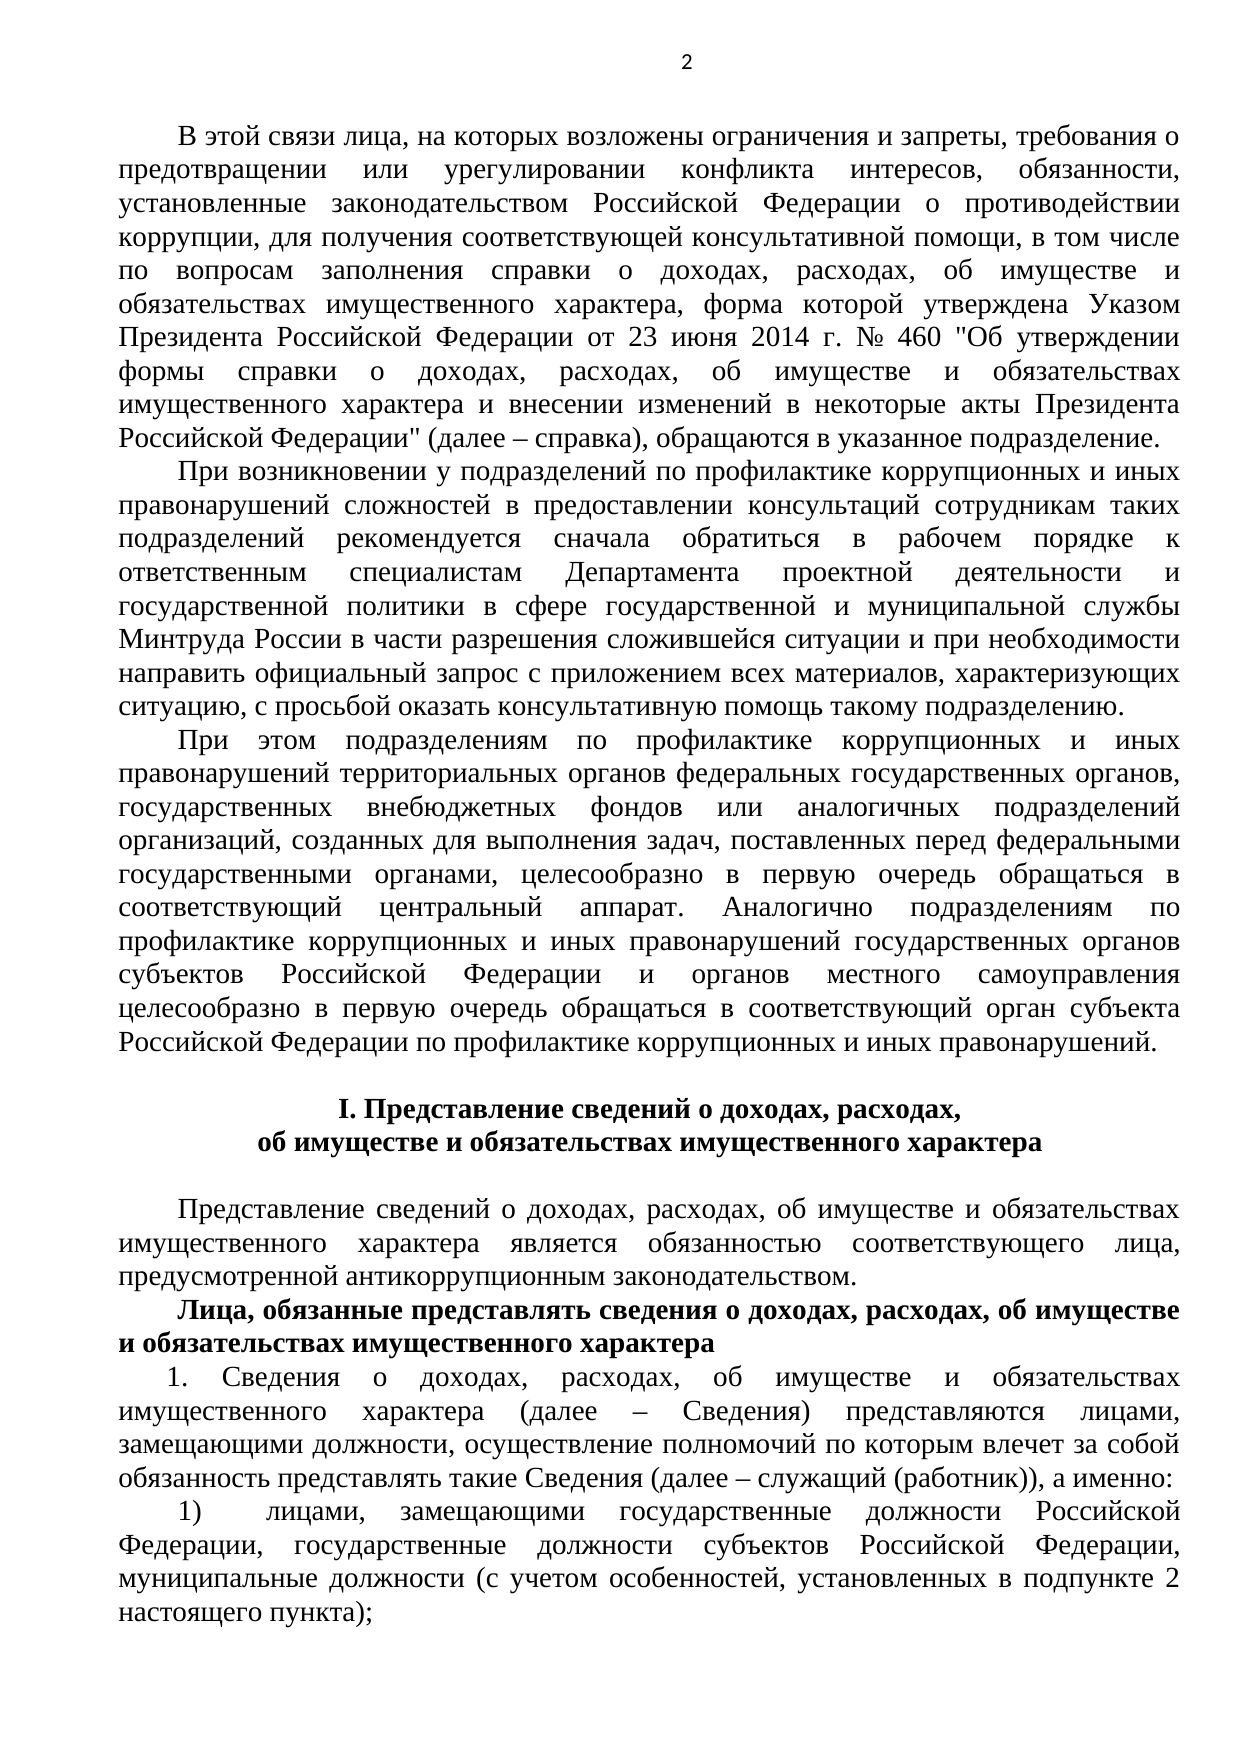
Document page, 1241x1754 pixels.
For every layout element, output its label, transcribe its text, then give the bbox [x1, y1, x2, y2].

list Сведения о доходах, расходах, об имуществе и обязательствах имущественного характера (далее – Сведения) представляются лицами, замещающими должности, осуществление полномочий по которым влечет за собой обязанность представлять такие Сведения (далее – служащий (работник)), а именно: [118, 1359, 1181, 1493]
text При этом подразделениям по профилактике коррупционных и иных правонарушений территориальных органов федеральных государственных органов, государственных внебюджетных фондов или аналогичных подразделений организаций, созданных для выполнения задач, поставленных перед федеральными государственными органами, целесообразно в первую очередь обращаться в соответствующий центральный аппарат. Аналогично подразделениям по профилактике коррупционных и иных правонарушений государственных органов субъектов Российской Федерации и органов местного самоуправления целесообразно в первую очередь обращаться в соответствующий орган субъекта Российской Федерации по профилактике коррупционных и иных правонарушений. [118, 722, 1181, 1057]
text Лица, обязанные представлять сведения о доходах, расходах, об имуществе и обязательствах имущественного характера [118, 1292, 1181, 1359]
list лицами, замещающими государственные должности Российской Федерации, государственные должности субъектов Российской Федерации, муниципальные должности (с учетом особенностей, установленных в подпункте 2 настоящего пункта); [118, 1493, 1181, 1627]
text В этой связи лица, на которых возложены ограничения и запреты, требования о предотвращении или урегулировании конфликта интересов, обязанности, установленные законодательством Российской Федерации о противодействии коррупции, для получения соответствующей консультативной помощи, в том числе по вопросам заполнения справки о доходах, расходах, об имуществе и обязательствах имущественного характера, форма которой утверждена Указом Президента Российской Федерации от 23 июня 2014 г. № 460 "Об утверждении формы справки о доходах, расходах, об имуществе и обязательствах имущественного характера и внесении изменений в некоторые акты Президента Российской Федерации" (далее – справка), обращаются в указанное подразделение. [118, 118, 1181, 453]
text Представление сведений о доходах, расходах, об имуществе и обязательствах имущественного характера является обязанностью соответствующего лица, предусмотренной антикоррупционным законодательством. [118, 1191, 1181, 1292]
list об имуществе и обязательствах имущественного характера [118, 1124, 1181, 1158]
list I. Представление сведений о доходах, расходах, [118, 1091, 1181, 1124]
text При возникновении у подразделений по профилактике коррупционных и иных правонарушений сложностей в предоставлении консультаций сотрудникам таких подразделений рекомендуется сначала обратиться в рабочем порядке к ответственным специалистам Департамента проектной деятельности и государственной политики в сфере государственной и муниципальной службы Минтруда России в части разрешения сложившейся ситуации и при необходимости направить официальный запрос с приложением всех материалов, характеризующих ситуацию, с просьбой оказать консультативную помощь такому подразделению. [118, 453, 1181, 722]
